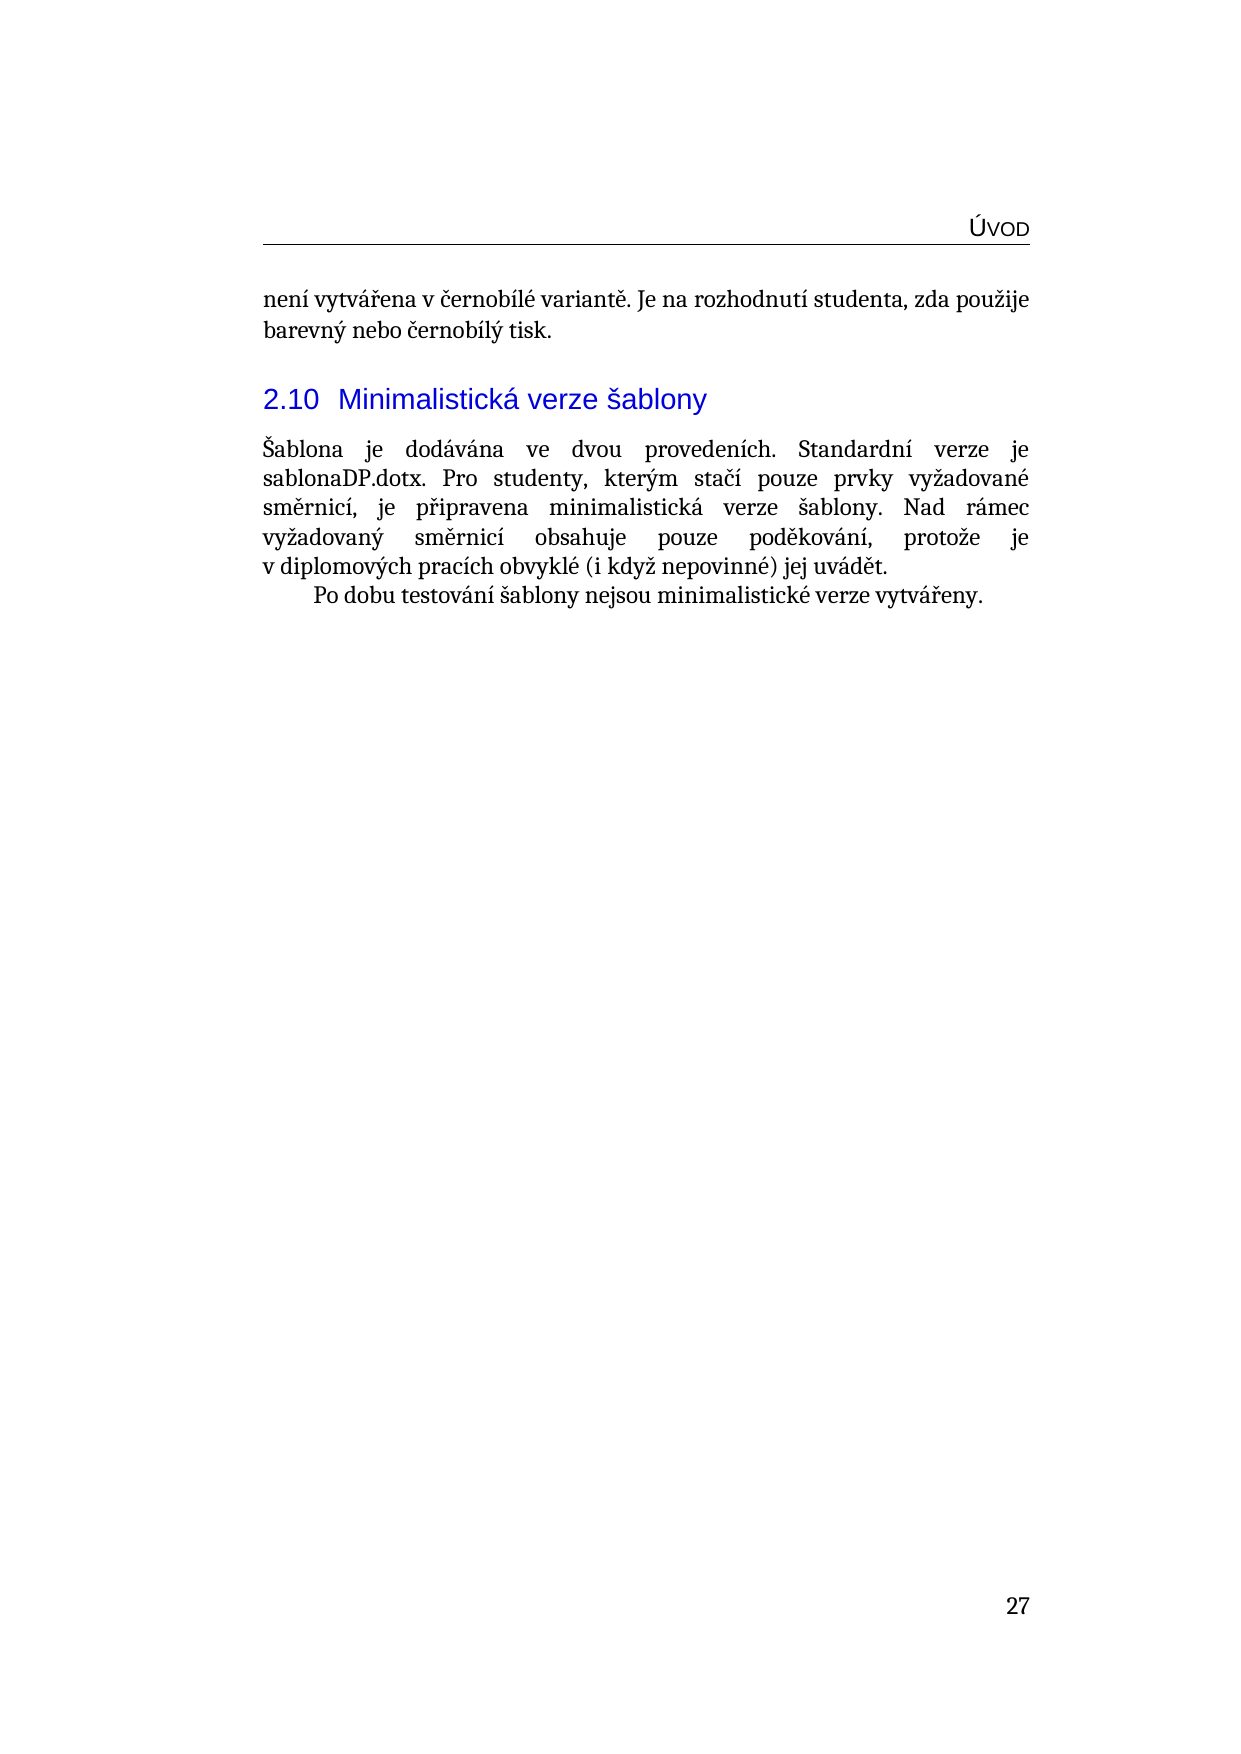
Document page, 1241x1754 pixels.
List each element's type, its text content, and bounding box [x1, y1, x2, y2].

text Šablona je dodávána ve dvou provedeních. Standardní verze je sablonaDP.dotx. Pro studenty, kterým stačí pouze prvky vyžadované směrnicí, je připravena minimalistická verze šablony. Nad rámec vyžadovaný směrnicí obsahuje pouze poděkování, protože je v diplomových pracích obvyklé (i když nepovinné) jej uvádět. [263, 434, 1030, 580]
text Po dobu testování šablony nejsou minimalistické verze vytvářeny. [263, 580, 1030, 609]
subtitle Minimalistická verze šablony [263, 382, 1030, 416]
